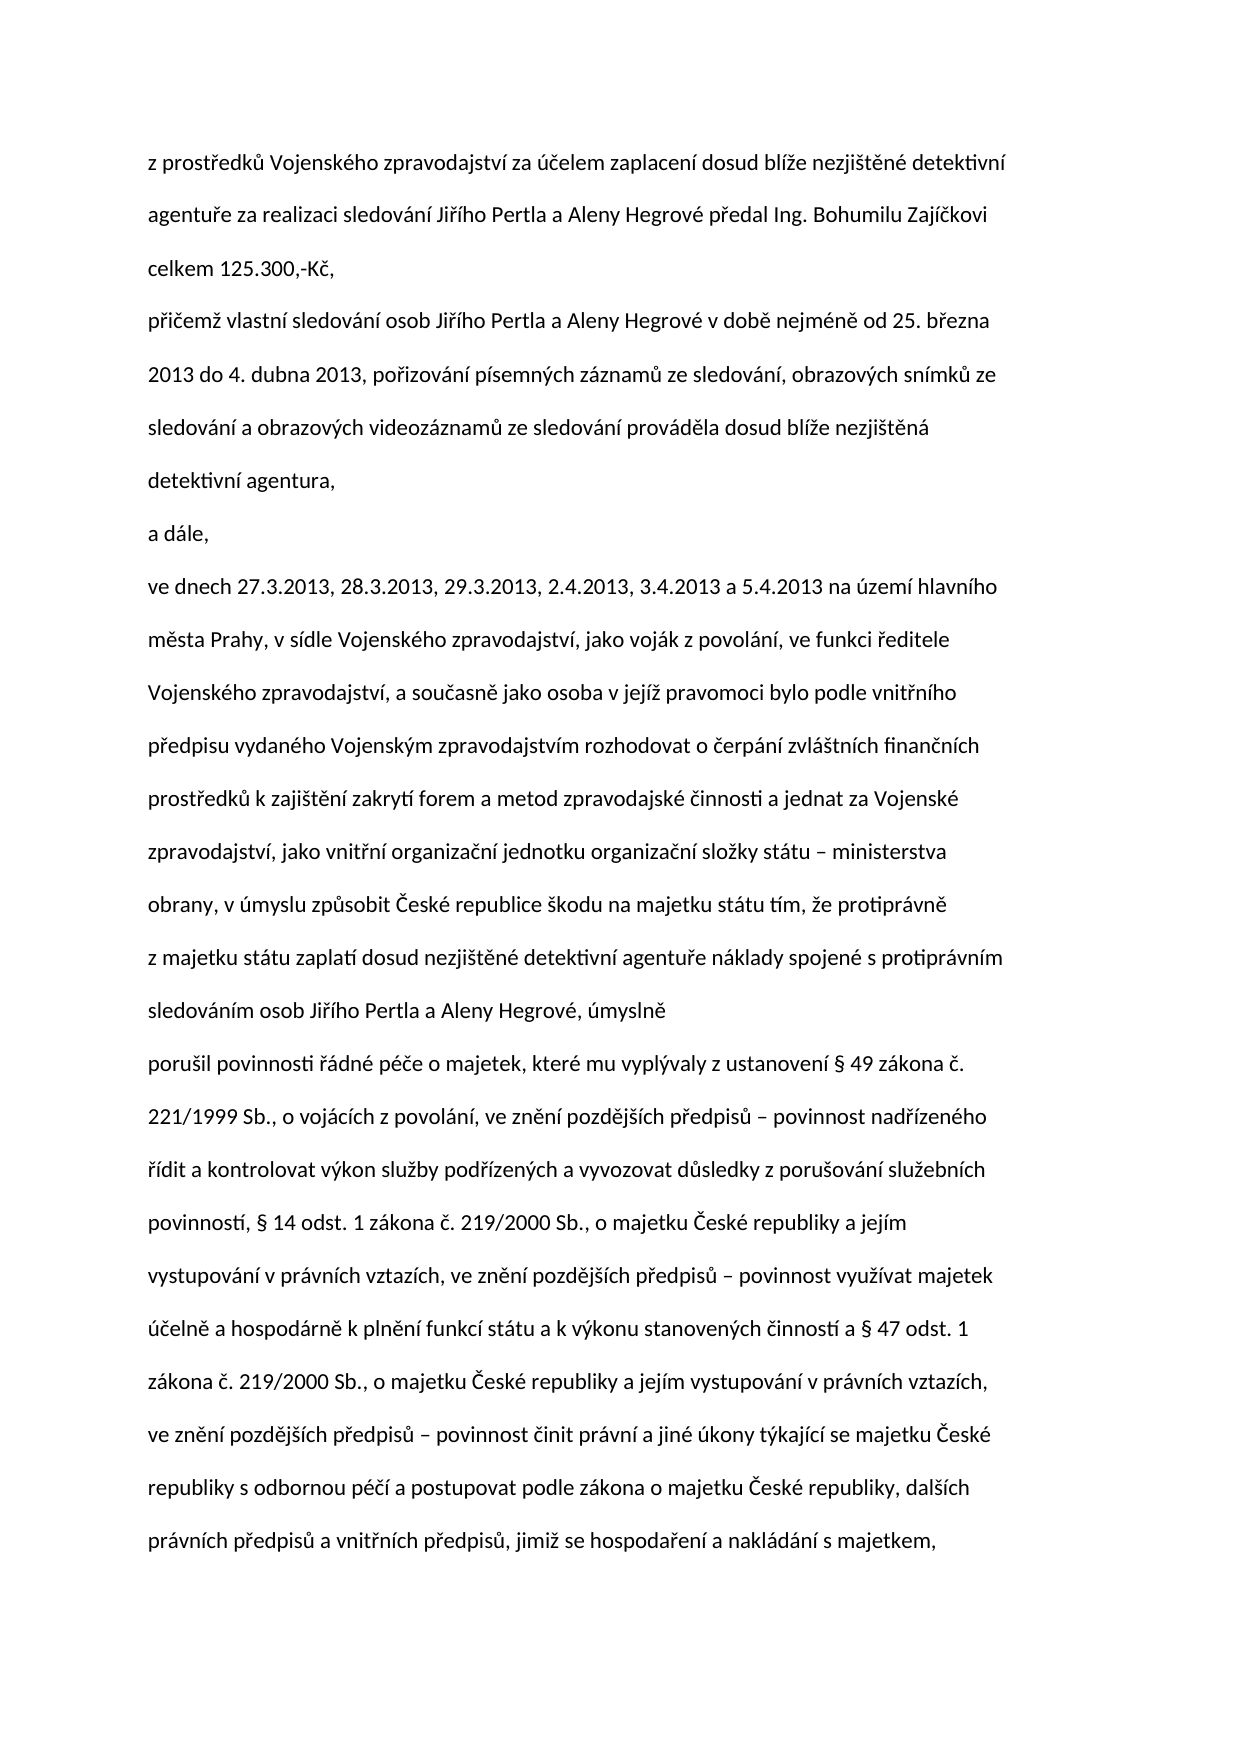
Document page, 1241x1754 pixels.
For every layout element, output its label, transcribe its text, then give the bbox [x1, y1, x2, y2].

text obrany, v úmyslu způsobit České republice škodu na majetku státu tím, že protiprávně [148, 890, 1093, 918]
text porušil povinnosti řádné péče o majetek, které mu vyplývaly z ustanovení § 49 zákona č. [148, 1049, 1093, 1077]
text z prostředků Vojenského zpravodajství za účelem zaplacení dosud blíže nezjištěné detektivní [148, 148, 1093, 176]
text 221/1999 Sb., o vojácích z povolání, ve znění pozdějších předpisů – povinnost nadřízeného [148, 1102, 1093, 1130]
text zákona č. 219/2000 Sb., o majetku České republiky a jejím vystupování v právních vztazích, [148, 1367, 1093, 1395]
text prostředků k zajištění zakrytí forem a metod zpravodajské činnosti a jednat za Vojenské [148, 784, 1093, 812]
text města Prahy, v sídle Vojenského zpravodajství, jako voják z povolání, ve funkci ředitele [148, 625, 1093, 653]
text agentuře za realizaci sledování Jiřího Pertla a Aleny Hegrové předal Ing. Bohumilu Zajíčkovi [148, 201, 1093, 229]
text republiky s odbornou péčí a postupovat podle zákona o majetku České republiky, dalších [148, 1473, 1093, 1501]
text ve dnech 27.3.2013, 28.3.2013, 29.3.2013, 2.4.2013, 3.4.2013 a 5.4.2013 na území hlavního [148, 572, 1093, 600]
text z majetku státu zaplatí dosud nezjištěné detektivní agentuře náklady spojené s protiprávním [148, 943, 1093, 971]
text řídit a kontrolovat výkon služby podřízených a vyvozovat důsledky z porušování služebních [148, 1155, 1093, 1183]
text sledování a obrazových videozáznamů ze sledování prováděla dosud blíže nezjištěná [148, 413, 1093, 441]
text právních předpisů a vnitřních předpisů, jimiž se hospodaření a nakládání s majetkem, [148, 1526, 1093, 1554]
text povinností, § 14 odst. 1 zákona č. 219/2000 Sb., o majetku České republiky a jejím [148, 1208, 1093, 1236]
text ve znění pozdějších předpisů – povinnost činit právní a jiné úkony týkající se majetku České [148, 1420, 1093, 1448]
text sledováním osob Jiřího Pertla a Aleny Hegrové, úmyslně [148, 996, 1093, 1024]
text celkem 125.300,-Kč, [148, 254, 1093, 282]
text přičemž vlastní sledování osob Jiřího Pertla a Aleny Hegrové v době nejméně od 25. března [148, 307, 1093, 335]
text zpravodajství, jako vnitřní organizační jednotku organizační složky státu – ministerstva [148, 837, 1093, 865]
text detektivní agentura, [148, 466, 1093, 494]
text účelně a hospodárně k plnění funkcí státu a k výkonu stanovených činností a § 47 odst. 1 [148, 1314, 1093, 1342]
text 2013 do 4. dubna 2013, pořizování písemných záznamů ze sledování, obrazových snímků ze [148, 360, 1093, 388]
text Vojenského zpravodajství, a současně jako osoba v jejíž pravomoci bylo podle vnitřního [148, 678, 1093, 706]
text vystupování v právních vztazích, ve znění pozdějších předpisů – povinnost využívat majetek [148, 1261, 1093, 1289]
text předpisu vydaného Vojenským zpravodajstvím rozhodovat o čerpání zvláštních finančních [148, 731, 1093, 759]
text a dále, [148, 519, 1093, 547]
